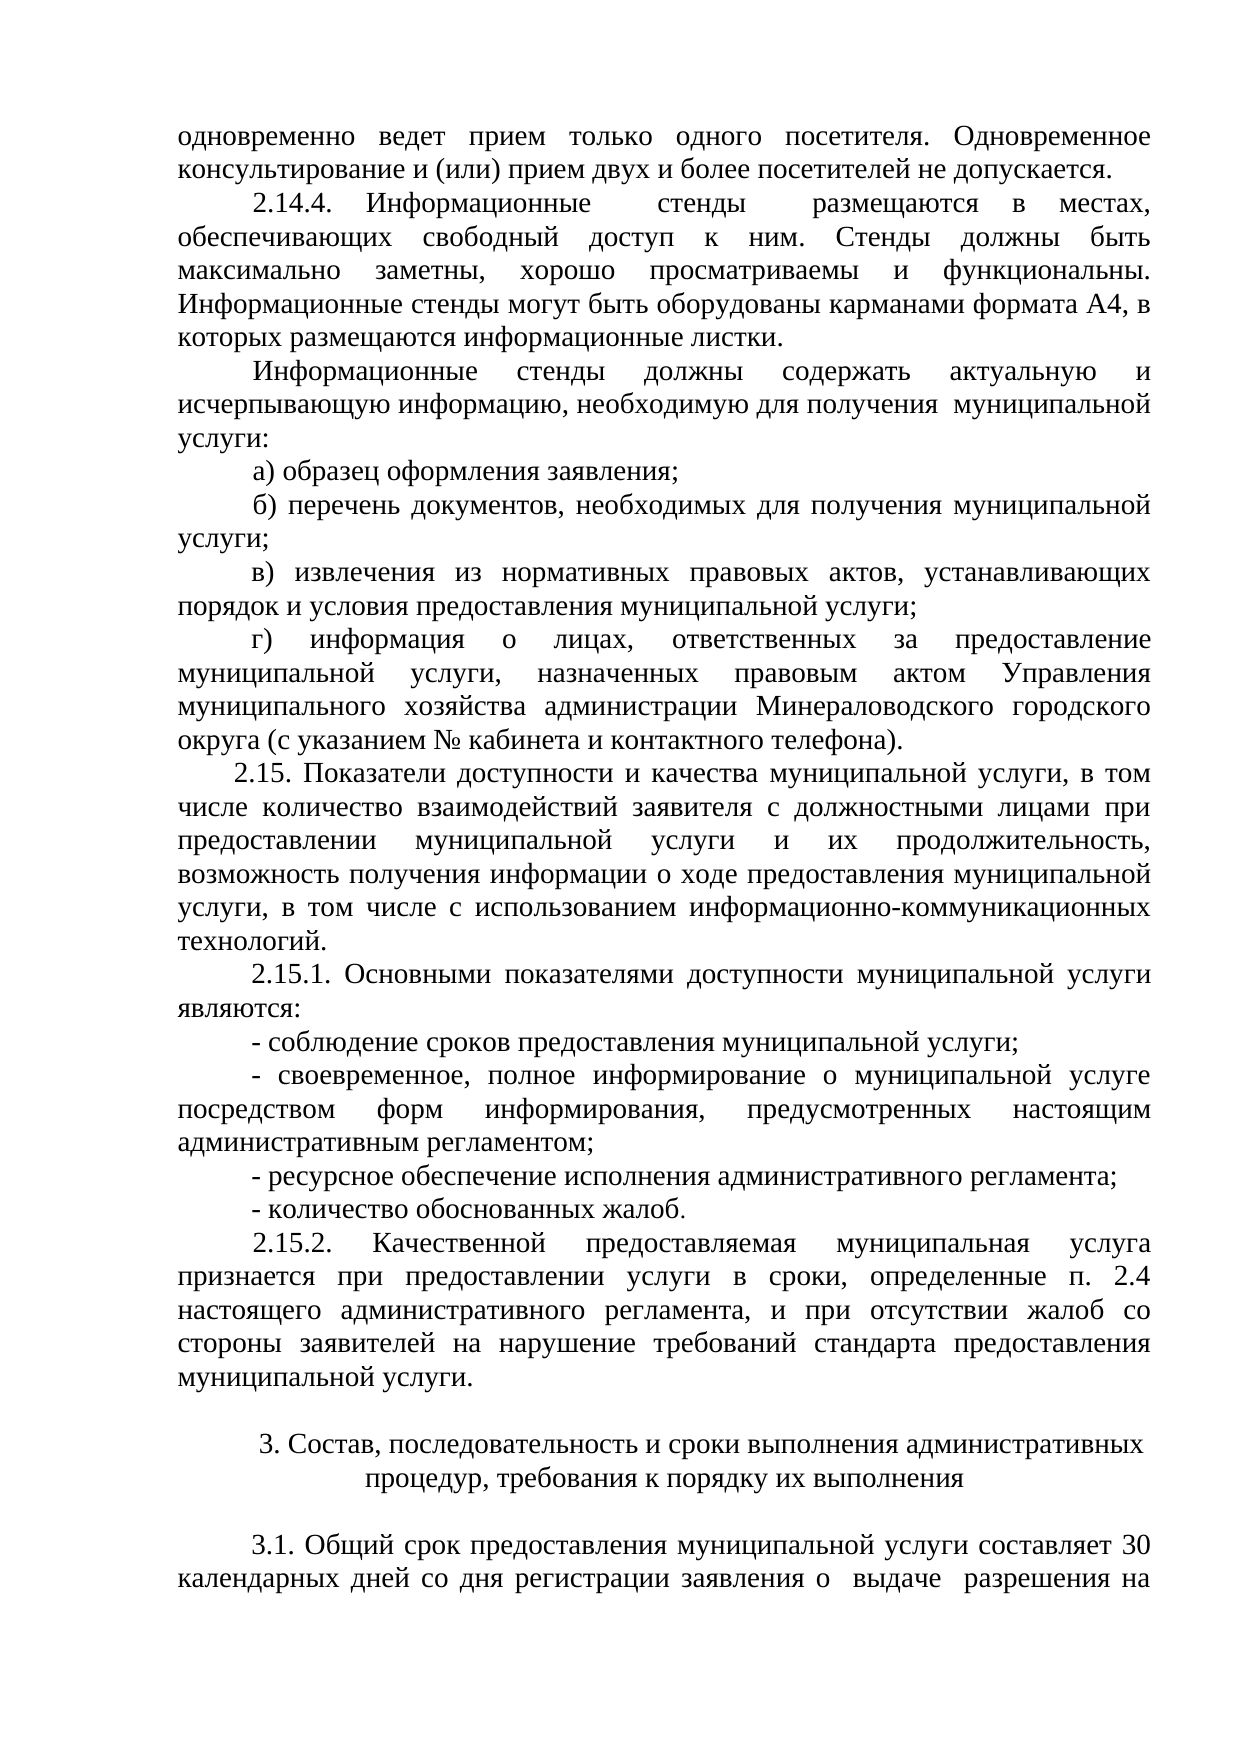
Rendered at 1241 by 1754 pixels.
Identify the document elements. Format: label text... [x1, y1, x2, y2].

text в) извлечения из нормативных правовых актов, устанавливающих порядок и условия предоставления муниципальной услуги; [177, 554, 1152, 621]
text - количество обоснованных жалоб. [177, 1191, 1152, 1225]
text 3. Состав, последовательность и сроки выполнения административных процедур, требования к порядку их выполнения [177, 1426, 1152, 1493]
text б) перечень документов, необходимых для получения муниципальной услуги; [177, 487, 1152, 554]
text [177, 1527, 1152, 1594]
text Информационные стенды должны содержать актуальную и исчерпывающую информацию, необходимую для получения муниципальной услуги: [177, 353, 1152, 453]
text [177, 118, 1152, 185]
text 2.14.4. Информационные стенды размещаются в местах, обеспечивающих свободный доступ к ним. Стенды должны быть максимально заметны, хорошо просматриваемы и функциональны. Информационные стенды могут быть оборудованы карманами формата А4, в которых размещаются информационные листки. [177, 185, 1152, 353]
text а) образец оформления заявления; [177, 453, 1152, 487]
text - своевременное, полное информирование о муниципальной услуге посредством форм информирования, предусмотренных настоящим административным регламентом; [177, 1057, 1152, 1158]
text 2.15. Показатели доступности и качества муниципальной услуги, в том числе количество взаимодействий заявителя с должностными лицами при предоставлении муниципальной услуги и их продолжительность, возможность получения информации о ходе предоставления муниципальной услуги, в том числе с использованием информационно-коммуникационных технологий. [177, 755, 1152, 957]
text г) информация о лицах, ответственных за предоставление муниципальной услуги, назначенных правовым актом Управления муниципального хозяйства администрации Минераловодского городского округа (с указанием № кабинета и контактного телефона). [177, 621, 1152, 755]
text - соблюдение сроков предоставления муниципальной услуги; [177, 1024, 1152, 1057]
text 2.15.1. Основными показателями доступности муниципальной услуги являются: [177, 957, 1152, 1024]
text 2.15.2. Качественной предоставляемая муниципальная услуга признается при предоставлении услуги в сроки, определенные п. 2.4 настоящего административного регламента, и при отсутствии жалоб со стороны заявителей на нарушение требований стандарта предоставления муниципальной услуги. [177, 1225, 1152, 1393]
text - ресурсное обеспечение исполнения административного регламента; [177, 1158, 1152, 1191]
